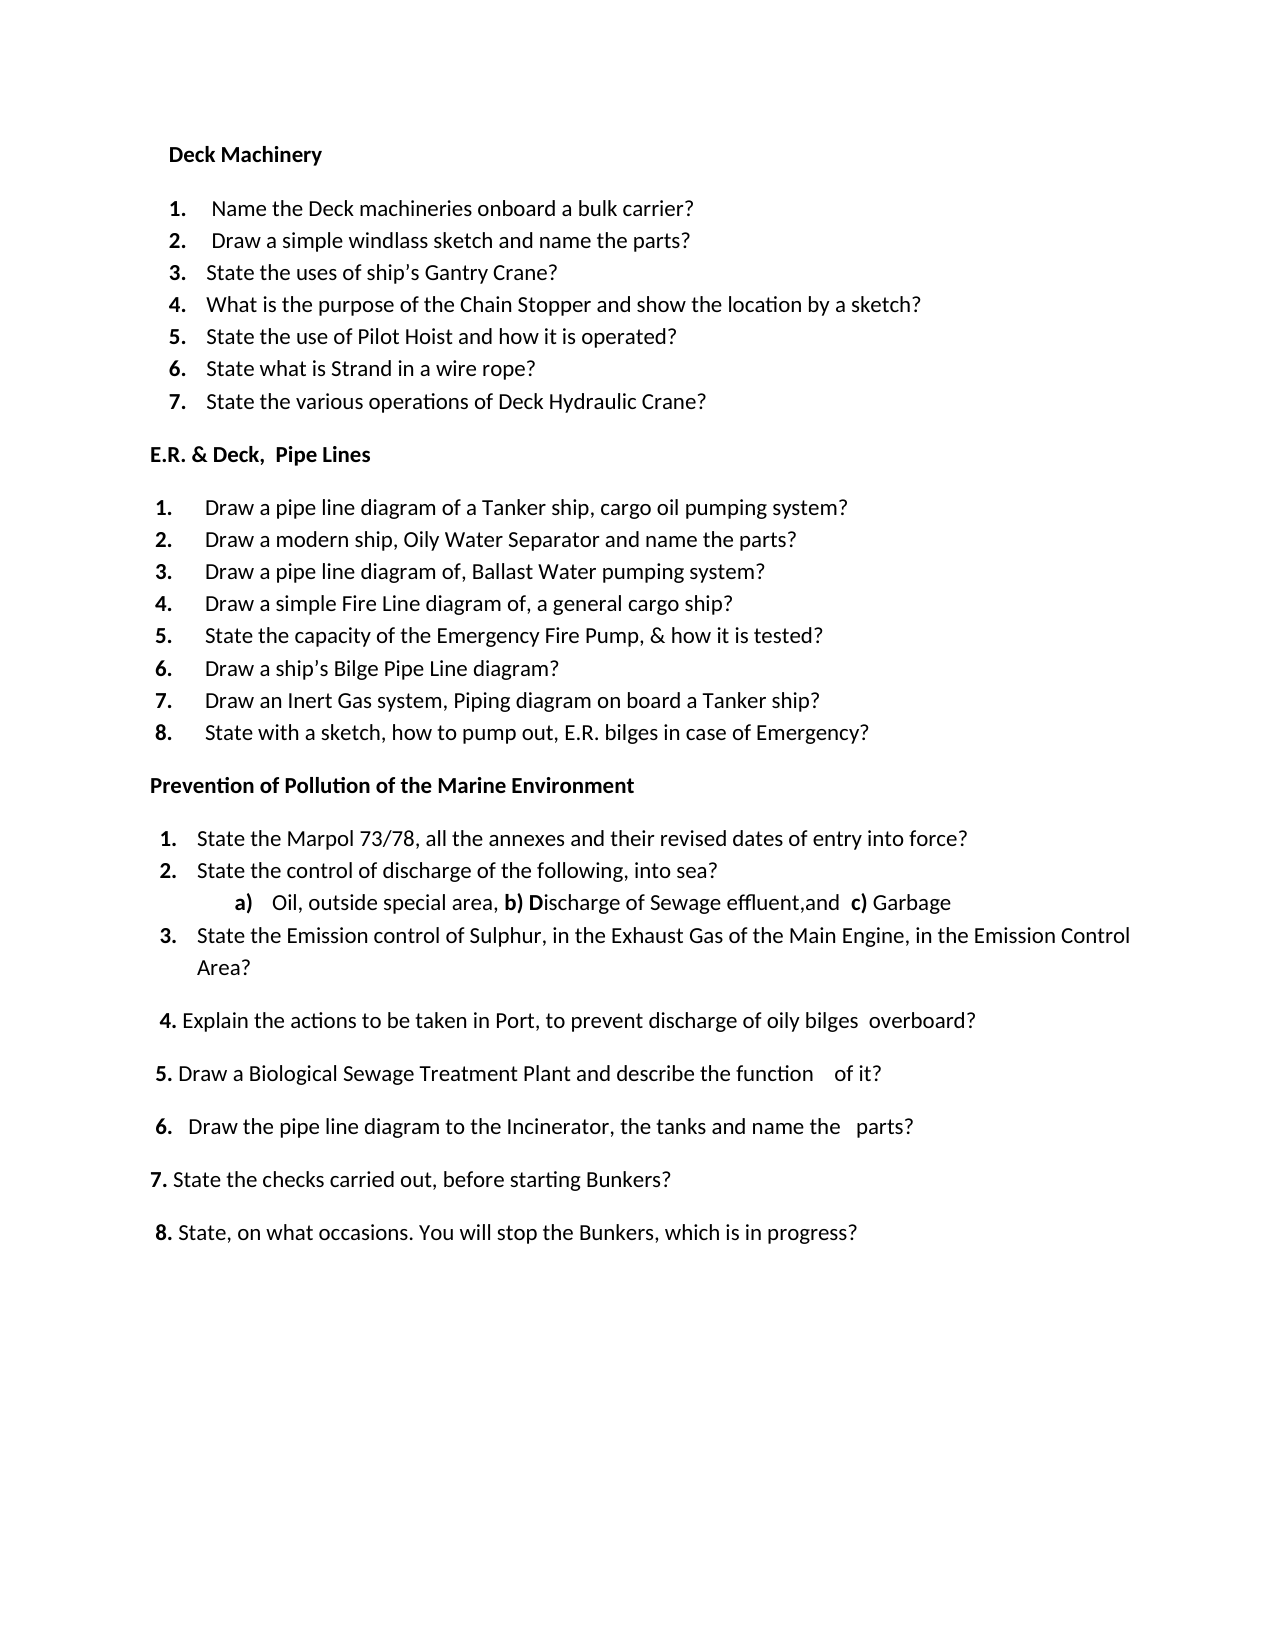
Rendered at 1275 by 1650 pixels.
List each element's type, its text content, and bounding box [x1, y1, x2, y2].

list Draw a simple Fire Line diagram of, a general cargo ship? [155, 589, 1181, 617]
text 5. Draw a Biological Sewage Treatment Plant and describe the function of it? [150, 1059, 1181, 1087]
list State with a sketch, how to pump out, E.R. bilges in case of Emergency? [155, 718, 1181, 746]
list State the Emission control of Sulphur, in the Exhaust Gas of the Main Engine, in the Emission Control Area? [159, 921, 1181, 981]
text E.R. & Deck, Pipe Lines [150, 440, 1181, 468]
list State the Marpol 73/78, all the annexes and their revised dates of entry into force? [159, 824, 1181, 852]
list State the control of discharge of the following, into sea? [159, 856, 1181, 884]
text Prevention of Pollution of the Marine Environment [150, 771, 1181, 799]
list What is the purpose of the Chain Stopper and show the location by a sketch? [169, 290, 1181, 318]
text 6. Draw the pipe line diagram to the Incinerator, the tanks and name the parts? [150, 1112, 1181, 1140]
text 8. State, on what occasions. You will stop the Bunkers, which is in progress? [150, 1218, 1181, 1246]
list Draw a pipe line diagram of, Ballast Water pumping system? [155, 557, 1181, 585]
list State the various operations of Deck Hydraulic Crane? [169, 387, 1181, 415]
list State the capacity of the Emergency Fire Pump, & how it is tested? [155, 622, 1181, 649]
list Draw a pipe line diagram of a Tanker ship, cargo oil pumping system? [155, 493, 1181, 521]
list Draw a modern ship, Oily Water Separator and name the parts? [155, 525, 1181, 553]
list Draw an Inert Gas system, Piping diagram on board a Tanker ship? [155, 686, 1181, 714]
list State what is Strand in a wire rope? [169, 354, 1181, 383]
text 7. State the checks carried out, before starting Bunkers? [150, 1165, 1181, 1193]
list Draw a ship’s Bilge Pipe Line diagram? [155, 654, 1181, 682]
text Deck Machinery [169, 141, 1181, 169]
list Draw a simple windlass sketch and name the parts? [169, 226, 1181, 254]
list Oil, outside special area, b) Discharge of Sewage effluent,and c) Garbage [234, 888, 1181, 917]
list State the uses of ship’s Gantry Crane? [169, 258, 1181, 286]
text 4. Explain the actions to be taken in Port, to prevent discharge of oily bilges overboard? [159, 1006, 1181, 1034]
list Name the Deck machineries onboard a bulk carrier? [169, 194, 1181, 222]
list State the use of Pilot Hoist and how it is operated? [169, 322, 1181, 350]
